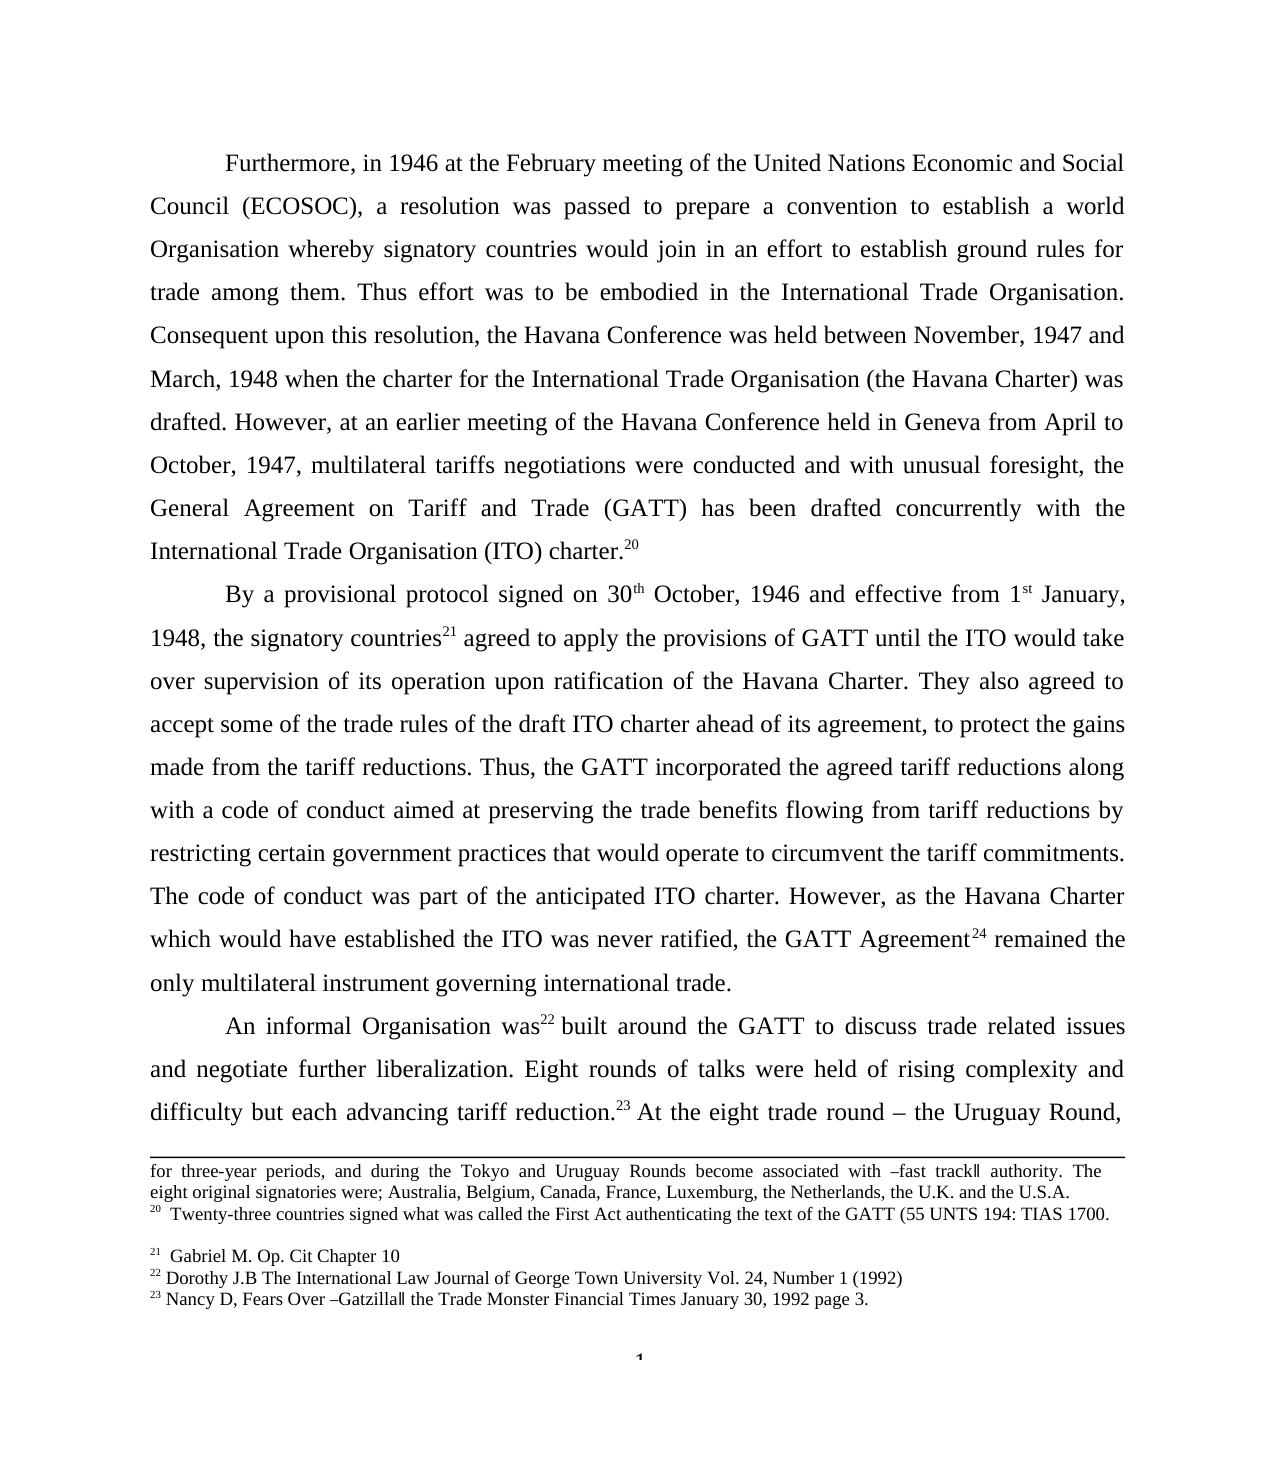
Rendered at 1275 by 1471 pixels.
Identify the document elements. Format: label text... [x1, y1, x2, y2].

text 20 Twenty-three countries signed what was called the First Act authenticating the text of the GATT (55 UNTS 194: TIAS 1700. [150, 1203, 1181, 1224]
text 22 Dorothy J.B The International Law Journal of George Town University Vol. 24, Number 1 (1992) [150, 1267, 1181, 1288]
text 23 Nancy D, Fears Over ―Gatzilla‖ the Trade Monster Financial Times January 30, 1992 page 3. [150, 1288, 1181, 1310]
text An informal Organisation was22 built around the GATT to discuss trade related issues and negotiate further liberalization. Eight rounds of talks were held of rising complexity and difficulty but each advancing tariff reduction.23 At the eight trade round – the Uruguay Round, [150, 1011, 1126, 1126]
text Furthermore, in 1946 at the February meeting of the United Nations Economic and Social Council (ECOSOC), a resolution was passed to prepare a convention to establish a world Organisation whereby signatory countries would join in an effort to establish ground rules for trade among them. Thus effort was to be embodied in the International Trade Organisation. Consequent upon this resolution, the Havana Conference was held between November, 1947 and March, 1948 when the charter for the International Trade Organisation (the Havana Charter) was drafted. However, at an earlier meeting of the Havana Conference held in Geneva from April to October, 1947, multilateral tariffs negotiations were conducted and with unusual foresight, the General Agreement on Tariff and Trade (GATT) has been drafted concurrently with the International Trade Organisation (ITO) charter.20 [150, 148, 1125, 565]
text for three-year periods, and during the Tokyo and Uruguay Rounds become associated with ―fast track‖ authority. The eight original signatories were; Australia, Belgium, Canada, France, Luxemburg, the Netherlands, the U.K. and the U.S.A. [150, 1159, 1127, 1203]
text 21 Gabriel M. Op. Cit Chapter 10 [150, 1245, 1181, 1267]
text By a provisional protocol signed on 30th October, 1946 and effective from 1st January, 1948, the signatory countries21 agreed to apply the provisions of GATT until the ITO would take over supervision of its operation upon ratification of the Havana Charter. They also agreed to accept some of the trade rules of the draft ITO charter ahead of its agreement, to protect the gains made from the tariff reductions. Thus, the GATT incorporated the agreed tariff reductions along with a code of conduct aimed at preserving the trade benefits flowing from tariff reductions by restricting certain government practices that would operate to circumvent the tariff commitments. The code of conduct was part of the anticipated ITO charter. However, as the Havana Charter which would have established the ITO was never ratified, the GATT Agreement24 remained the only multilateral instrument governing international trade. [150, 579, 1126, 996]
